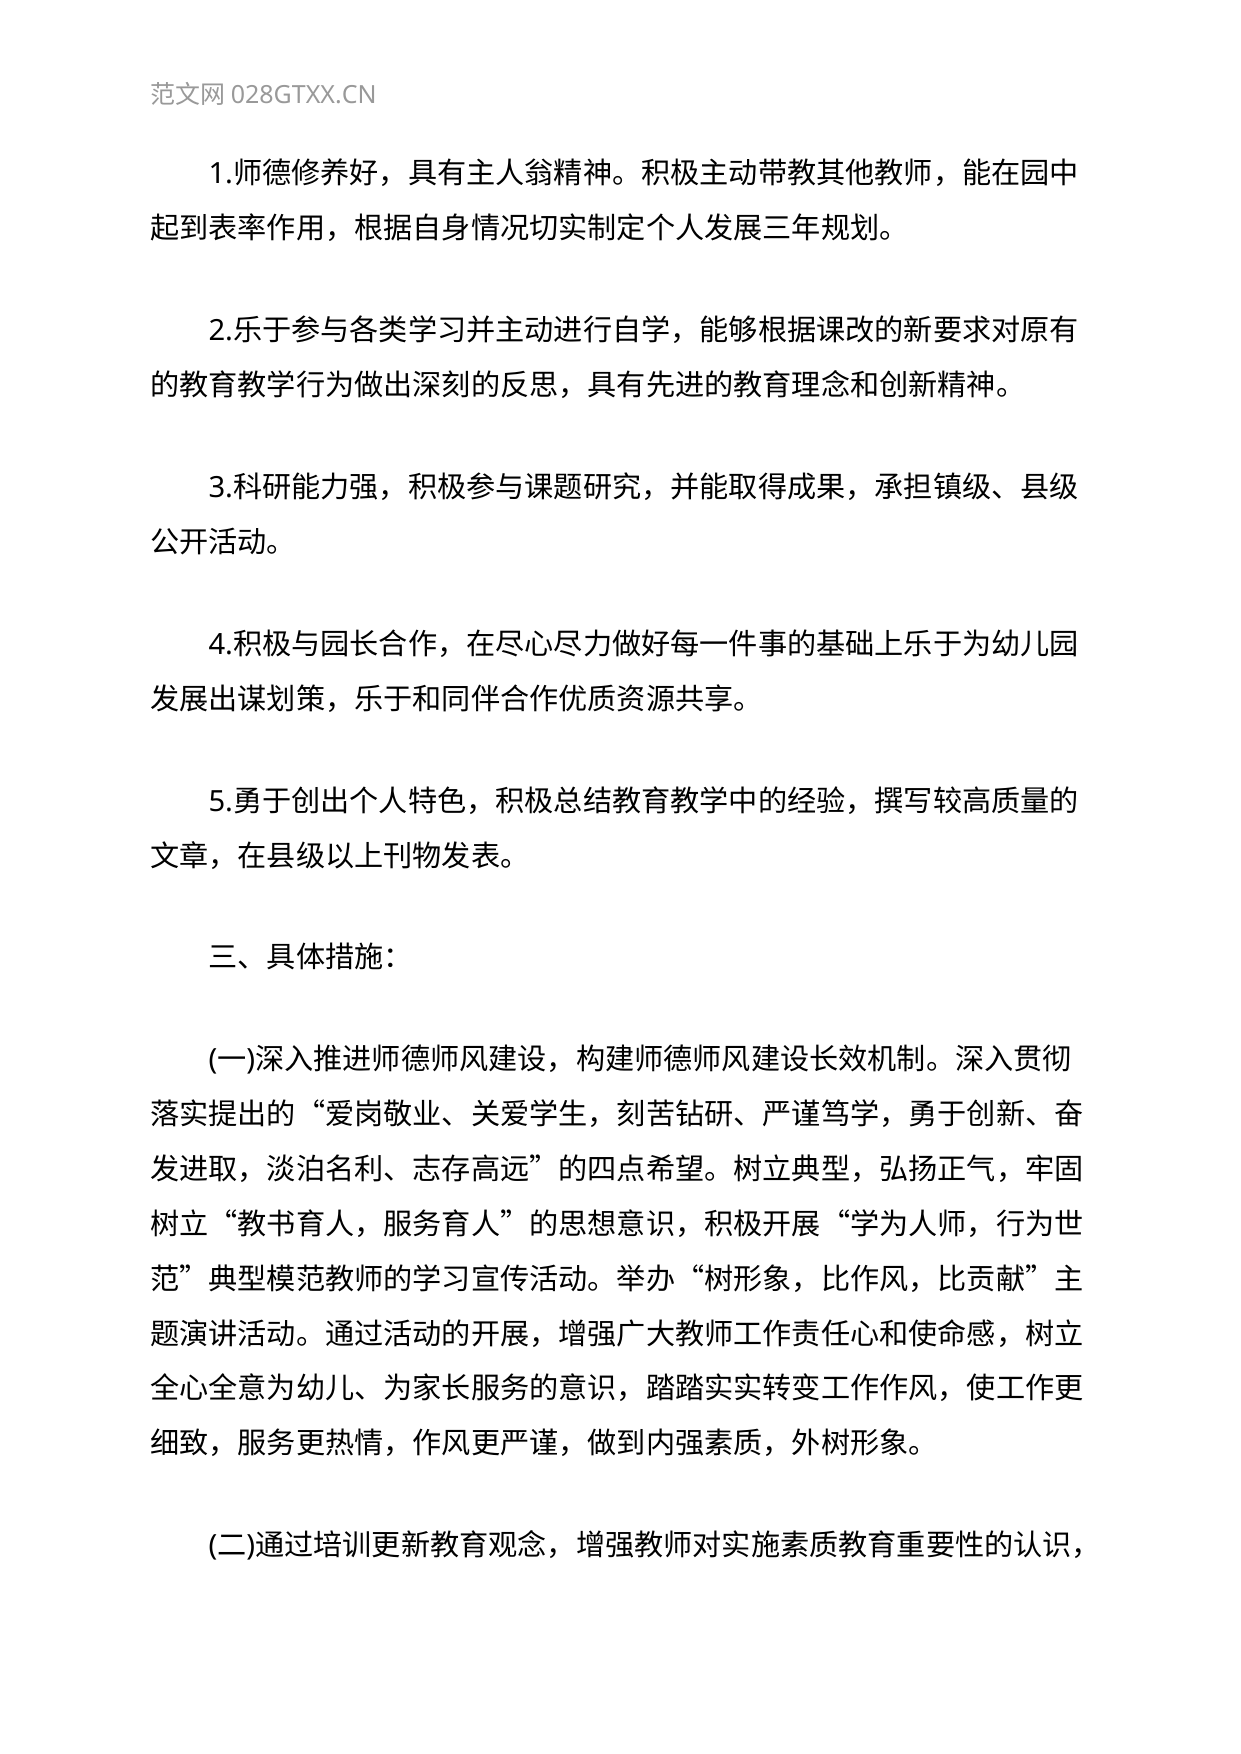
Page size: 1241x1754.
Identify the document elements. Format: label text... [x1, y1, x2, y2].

text 3.科研能力强，积极参与课题研究，并能取得成果，承担镇级、县级公开活动。 [150, 463, 1090, 561]
text (一)深入推进师德师风建设，构建师德师风建设长效机制。深入贯彻落实提出的“爱岗敬业、关爱学生，刻苦钻研、严谨笃学，勇于创新、奋发进取，淡泊名利、志存高远”的四点希望。树立典型，弘扬正气，牢固树立“教书育人，服务育人”的思想意识，积极开展“学为人师，行为世范”典型模范教师的学习宣传活动。举办“树形象，比作风，比贡献”主题演讲活动。通过活动的开展，增强广大教师工作责任心和使命感，树立全心全意为幼儿、为家长服务的意识，踏踏实实转变工作作风，使工作更细致，服务更热情，作风更严谨，做到内强素质，外树形象。 [150, 1036, 1090, 1462]
text 5.勇于创出个人特色，积极总结教育教学中的经验，撰写较高质量的文章，在县级以上刊物发表。 [150, 777, 1090, 874]
text 三、具体措施： [150, 934, 1090, 976]
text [150, 1522, 1090, 1564]
text 1.师德修养好，具有主人翁精神。积极主动带教其他教师，能在园中起到表率作用，根据自身情况切实制定个人发展三年规划。 [150, 150, 1090, 247]
text 2.乐于参与各类学习并主动进行自学，能够根据课改的新要求对原有的教育教学行为做出深刻的反思，具有先进的教育理念和创新精神。 [150, 307, 1090, 404]
text 4.积极与园长合作，在尽心尽力做好每一件事的基础上乐于为幼儿园发展出谋划策，乐于和同伴合作优质资源共享。 [150, 620, 1090, 718]
